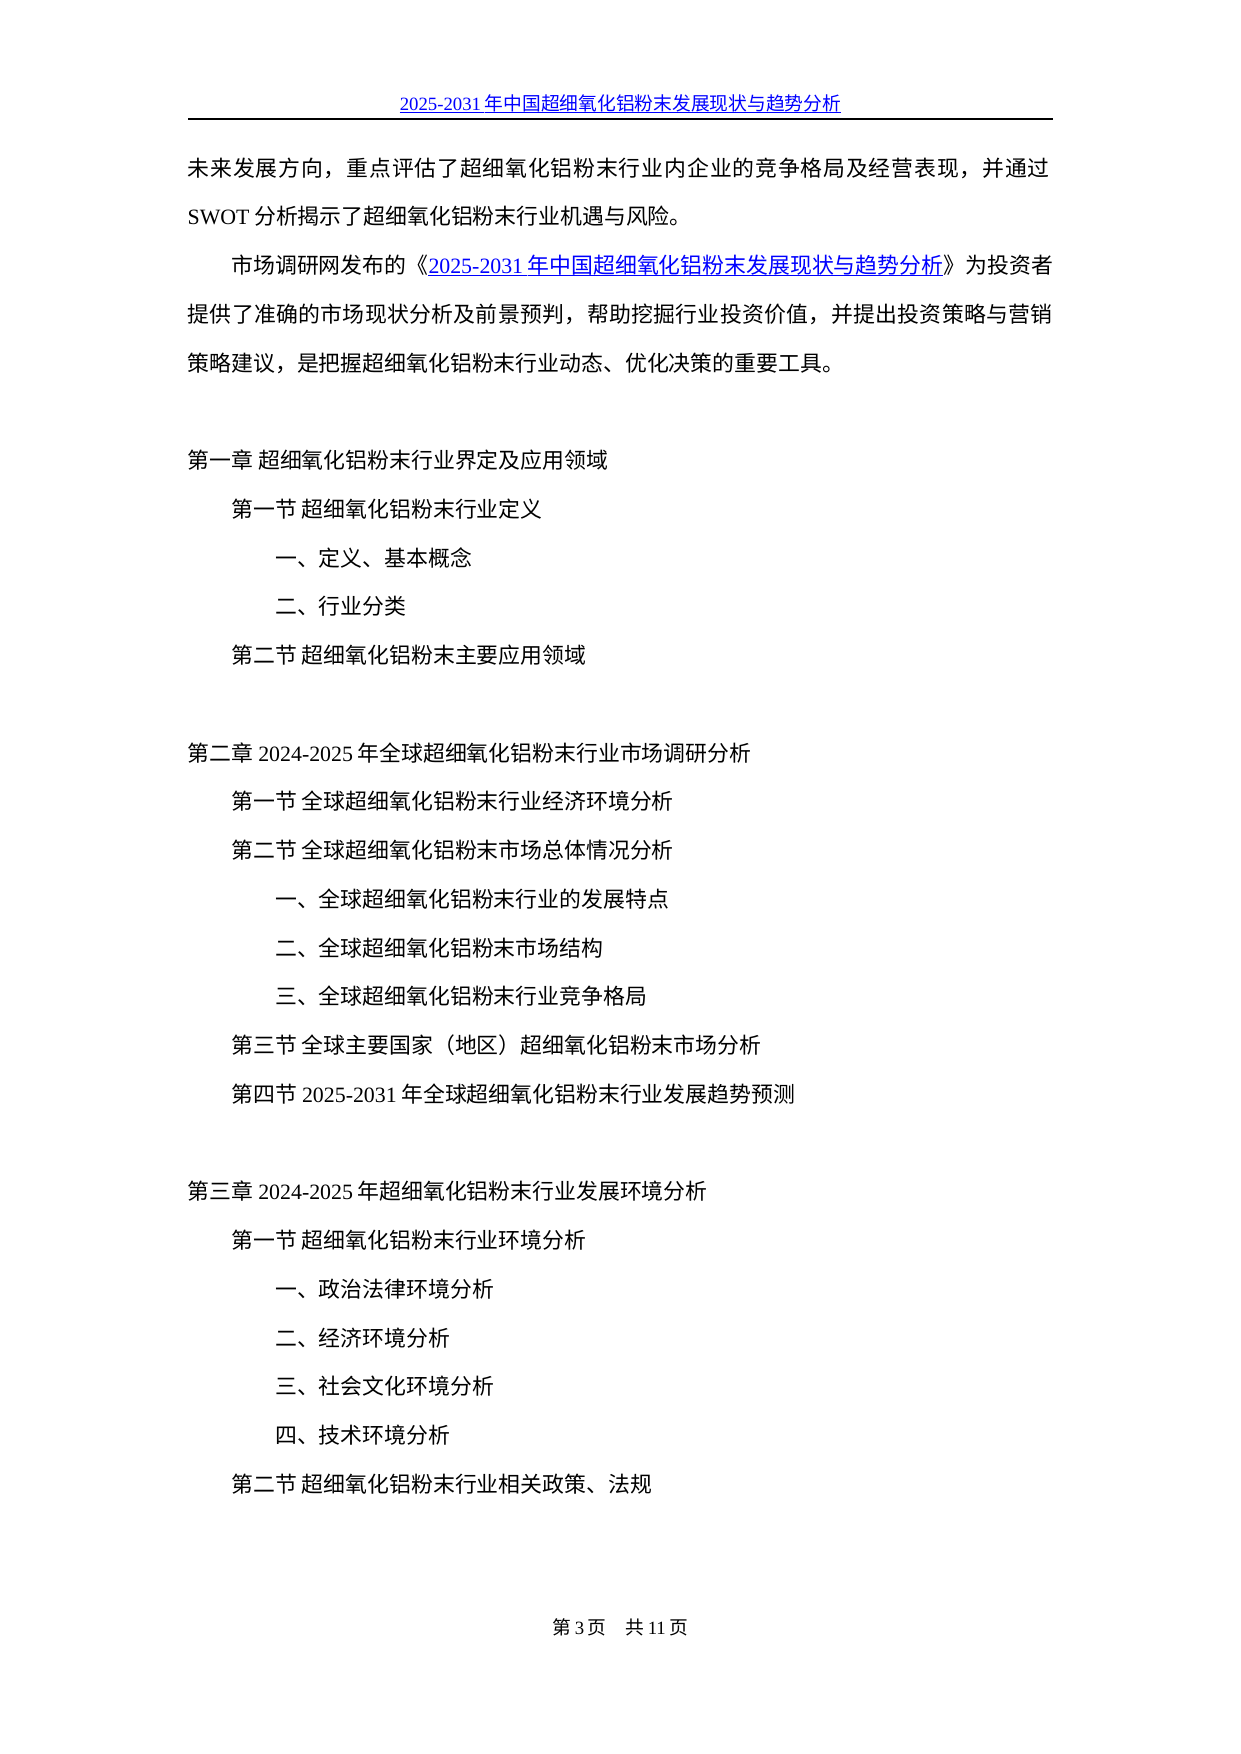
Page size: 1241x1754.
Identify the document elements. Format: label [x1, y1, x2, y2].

text [187, 150, 1053, 1499]
